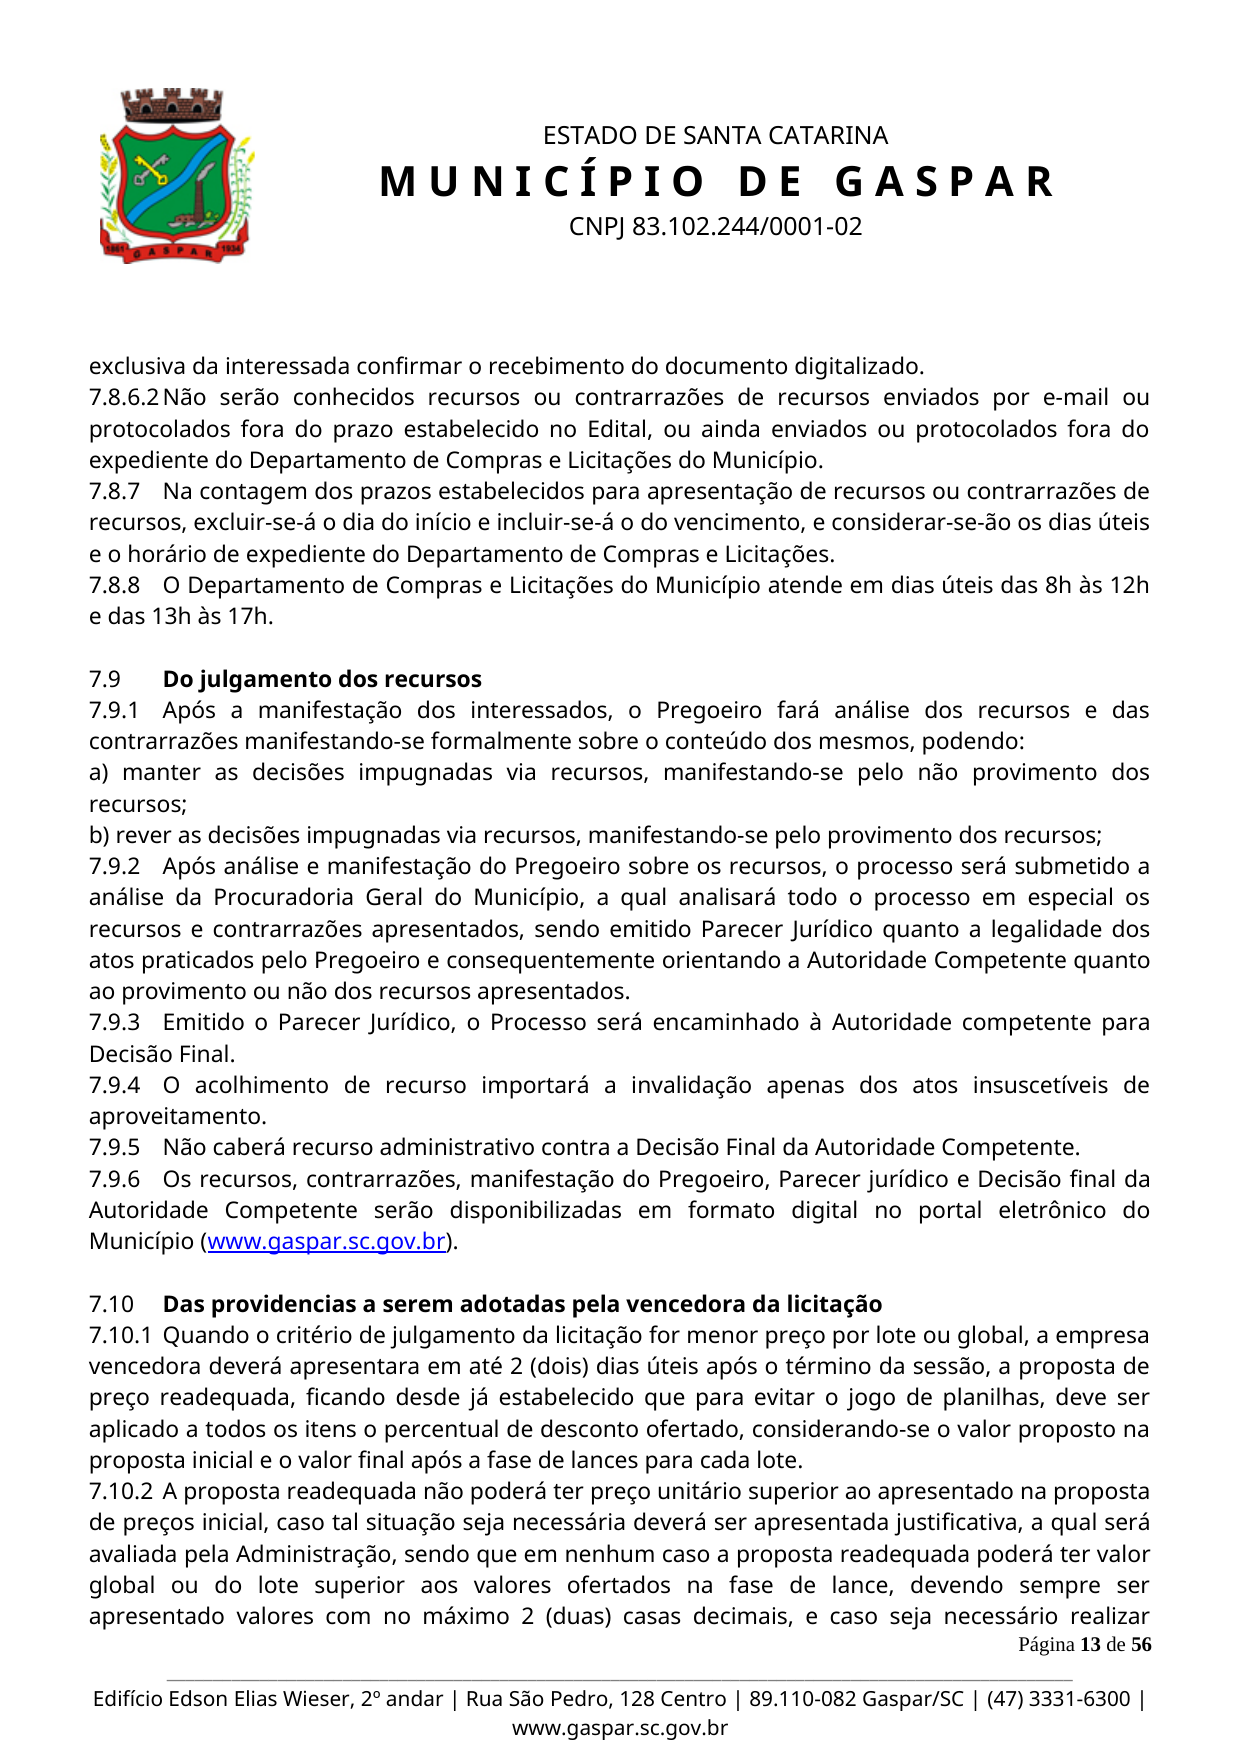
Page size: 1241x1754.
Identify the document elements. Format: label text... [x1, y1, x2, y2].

picture [100, 88, 255, 264]
list Na contagem dos prazos estabelecidos para apresentação de recursos ou contrarrazões de recursos, excluir-se-á o dia do início e incluir-se-á o do vencimento, e considerar-se-ão os dias úteis e o horário de expediente do Departamento de Compras e Licitações. [88, 475, 1152, 569]
text a) manter as decisões impugnadas via recursos, manifestando-se pelo não provimento dos recursos; [88, 756, 1152, 819]
list Após a manifestação dos interessados, o Pregoeiro fará análise dos recursos e das contrarrazões manifestando-se formalmente sobre o conteúdo dos mesmos, podendo: [88, 694, 1152, 756]
list Não serão conhecidos recursos ou contrarrazões de recursos enviados por e-mail ou protocolados fora do prazo estabelecido no Edital, ou ainda enviados ou protocolados fora do expediente do Departamento de Compras e Licitações do Município. [88, 381, 1152, 475]
list Emitido o Parecer Jurídico, o Processo será encaminhado à Autoridade competente para Decisão Final. [88, 1006, 1152, 1069]
list Das providencias a serem adotadas pela vencedora da licitação [88, 1287, 1152, 1319]
list O Departamento de Compras e Licitações do Município atende em dias úteis das 8h às 12h e das 13h às 17h. [88, 569, 1152, 631]
text b) rever as decisões impugnadas via recursos, manifestando-se pelo provimento dos recursos; [88, 819, 1152, 850]
list Não caberá recurso administrativo contra a Decisão Final da Autoridade Competente. [88, 1131, 1152, 1162]
list Do julgamento dos recursos [88, 662, 1152, 694]
list O acolhimento de recurso importará a invalidação apenas dos atos insuscetíveis de aproveitamento. [88, 1069, 1152, 1131]
list Os recursos, contrarrazões, manifestação do Pregoeiro, Parecer jurídico e Decisão final da Autoridade Competente serão disponibilizadas em formato digital no portal eletrônico do Município (www.gaspar.sc.gov.br). [88, 1162, 1152, 1256]
list Quando o critério de julgamento da licitação for menor preço por lote ou global, a empresa vencedora deverá apresentara em até 2 (dois) dias úteis após o término da sessão, a proposta de preço readequada, ficando desde já estabelecido que para evitar o jogo de planilhas, deve ser aplicado a todos os itens o percentual de desconto ofertado, considerando-se o valor proposto na proposta inicial e o valor final após a fase de lances para cada lote. [88, 1319, 1152, 1475]
list Após análise e manifestação do Pregoeiro sobre os recursos, o processo será submetido a análise da Procuradoria Geral do Município, a qual analisará todo o processo em especial os recursos e contrarrazões apresentados, sendo emitido Parecer Jurídico quanto a legalidade dos atos praticados pelo Pregoeiro e consequentemente orientando a Autoridade Competente quanto ao provimento ou não dos recursos apresentados. [88, 850, 1152, 1006]
